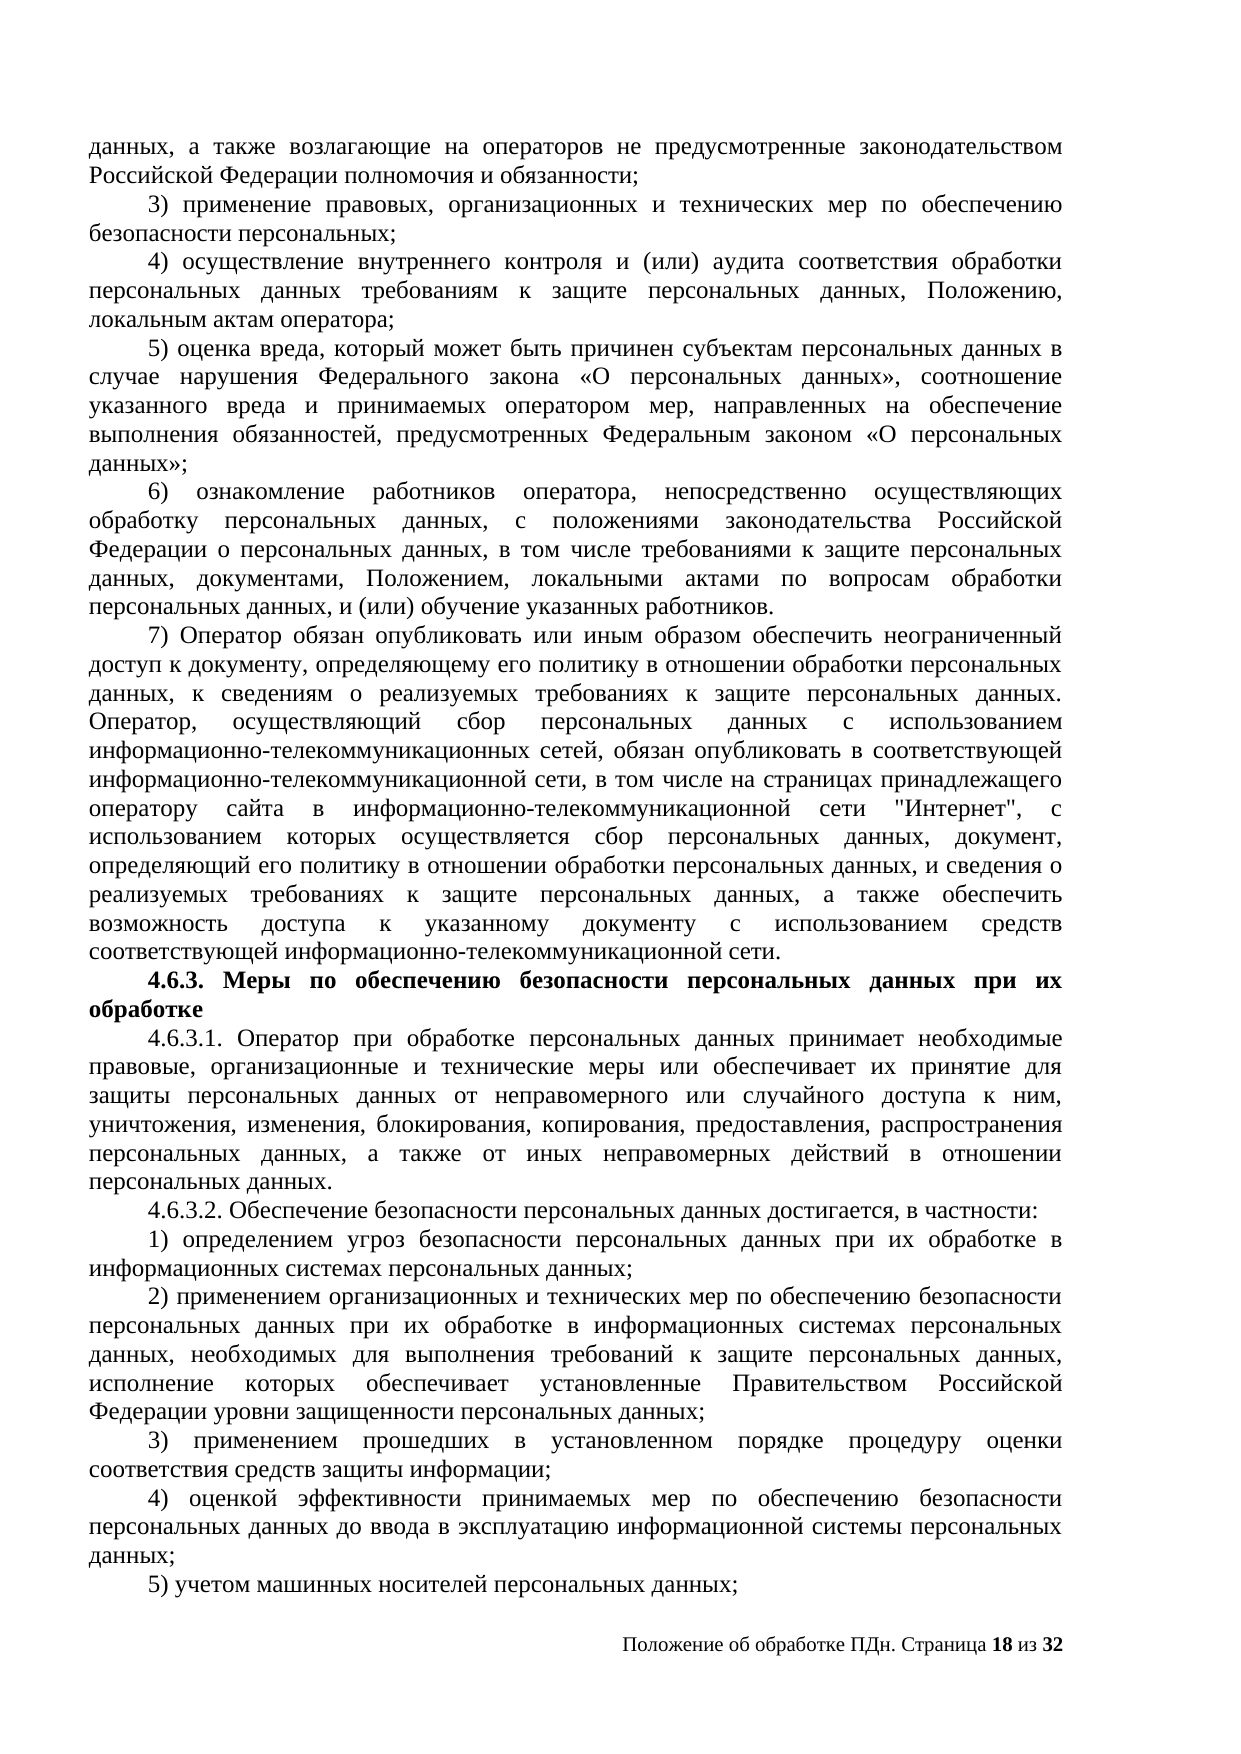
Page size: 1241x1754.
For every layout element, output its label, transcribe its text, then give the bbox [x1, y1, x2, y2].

text 4) осуществление внутреннего контроля и (или) аудита соответствия обработки персональных данных требованиям к защите персональных данных, Положению, локальным актам оператора; [89, 246, 1063, 333]
text 1) определением угроз безопасности персональных данных при их обработке в информационных системах персональных данных; [89, 1224, 1063, 1281]
text 3) применением прошедших в установленном порядке процедуру оценки соответствия средств защиты информации; [89, 1425, 1063, 1483]
text 2) применением организационных и технических мер по обеспечению безопасности персональных данных при их обработке в информационных системах персональных данных, необходимых для выполнения требований к защите персональных данных, исполнение которых обеспечивает установленные Правительством Российской Федерации уровни защищенности персональных данных; [89, 1281, 1063, 1425]
text 5) оценка вреда, который может быть причинен субъектам персональных данных в случае нарушения Федерального закона «О персональных данных», соотношение указанного вреда и принимаемых оператором мер, направленных на обеспечение выполнения обязанностей, предусмотренных Федеральным законом «О персональных данных»; [89, 333, 1063, 476]
text 3) применение правовых, организационных и технических мер по обеспечению безопасности персональных; [89, 189, 1063, 246]
text 4.6.3. Меры по обеспечению безопасности персональных данных при их обработке [89, 965, 1063, 1023]
text 7) Оператор обязан опубликовать или иным образом обеспечить неограниченный доступ к документу, определяющему его политику в отношении обработки персональных данных, к сведениям о реализуемых требованиях к защите персональных данных. Оператор, осуществляющий сбор персональных данных с использованием информационно-телекоммуникационных сетей, обязан опубликовать в соответствующей информационно-телекоммуникационной сети, в том числе на страницах принадлежащего оператору сайта в информационно-телекоммуникационной сети "Интернет", с использованием которых осуществляется сбор персональных данных, документ, определяющий его политику в отношении обработки персональных данных, и сведения о реализуемых требованиях к защите персональных данных, а также обеспечить возможность доступа к указанному документу с использованием средств соответствующей информационно-телекоммуникационной сети. [89, 620, 1063, 965]
text 6) ознакомление работников оператора, непосредственно осуществляющих обработку персональных данных, с положениями законодательства Российской Федерации о персональных данных, в том числе требованиями к защите персональных данных, документами, Положением, локальными актами по вопросам обработки персональных данных, и (или) обучение указанных работников. [89, 476, 1063, 620]
text 5) учетом машинных носителей персональных данных; [89, 1569, 1063, 1598]
text 4) оценкой эффективности принимаемых мер по обеспечению безопасности персональных данных до ввода в эксплуатацию информационной системы персональных данных; [89, 1483, 1063, 1569]
text 4.6.3.1. Оператор при обработке персональных данных принимает необходимые правовые, организационные и технические меры или обеспечивает их принятие для защиты персональных данных от неправомерного или случайного доступа к ним, уничтожения, изменения, блокирования, копирования, предоставления, распространения персональных данных, а также от иных неправомерных действий в отношении персональных данных. [89, 1023, 1063, 1195]
text 4.6.3.2. Обеспечение безопасности персональных данных достигается, в частности: [89, 1195, 1063, 1224]
